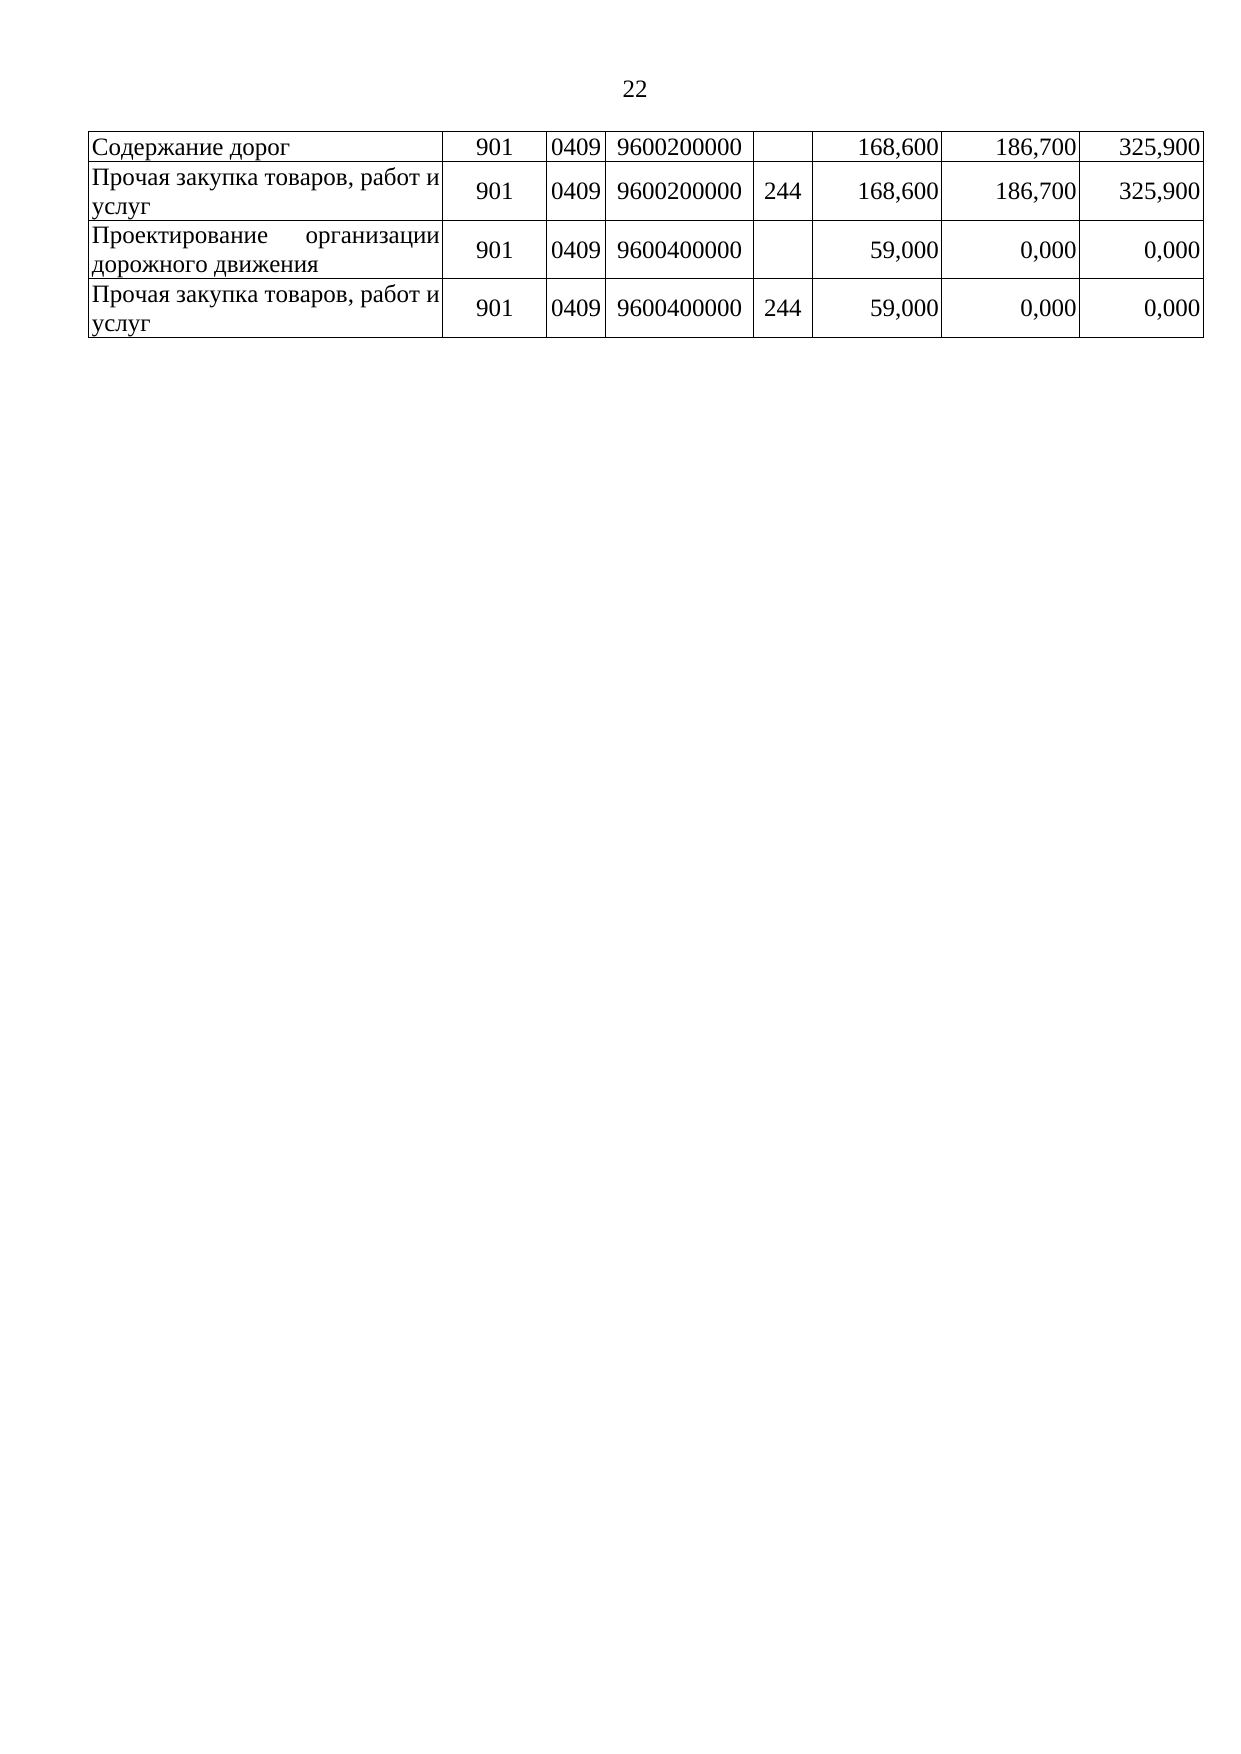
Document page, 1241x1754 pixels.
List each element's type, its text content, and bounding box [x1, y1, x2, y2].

table_cell 244 [754, 279, 812, 337]
table_cell 9600400000 [606, 221, 753, 278]
table_cell 325,900 [1080, 132, 1203, 161]
table_cell 59,000 [813, 221, 941, 278]
table_cell Проектирование организации дорожного движения [89, 221, 442, 278]
table_cell 325,900 [1080, 162, 1203, 219]
table_cell 0,000 [942, 279, 1079, 337]
table_cell 901 [443, 162, 546, 219]
table_cell 186,700 [942, 132, 1079, 161]
table_cell 59,000 [813, 279, 941, 337]
table_cell 0409 [547, 132, 605, 161]
table_cell 0409 [547, 279, 605, 337]
table_cell 0,000 [942, 221, 1079, 278]
table_cell 0409 [547, 221, 605, 278]
table_cell 0,000 [1080, 221, 1203, 278]
table_cell 0,000 [1080, 279, 1203, 337]
table_cell 168,600 [813, 162, 941, 219]
table_cell 0409 [547, 162, 605, 219]
table_cell 186,700 [942, 162, 1079, 219]
table_cell [754, 132, 812, 161]
table_cell 9600200000 [606, 162, 753, 219]
table_cell 9600400000 [606, 279, 753, 337]
table_cell 901 [443, 221, 546, 278]
table_cell 901 [443, 132, 546, 161]
table_cell 9600200000 [606, 132, 753, 161]
table_cell Прочая закупка товаров, работ и услуг [89, 162, 442, 219]
table_cell 244 [754, 162, 812, 219]
table_cell 168,600 [813, 132, 941, 161]
table_cell Содержание дорог [89, 132, 442, 161]
table_cell Прочая закупка товаров, работ и услуг [89, 279, 442, 337]
table_cell 901 [443, 279, 546, 337]
table_cell [754, 221, 812, 278]
